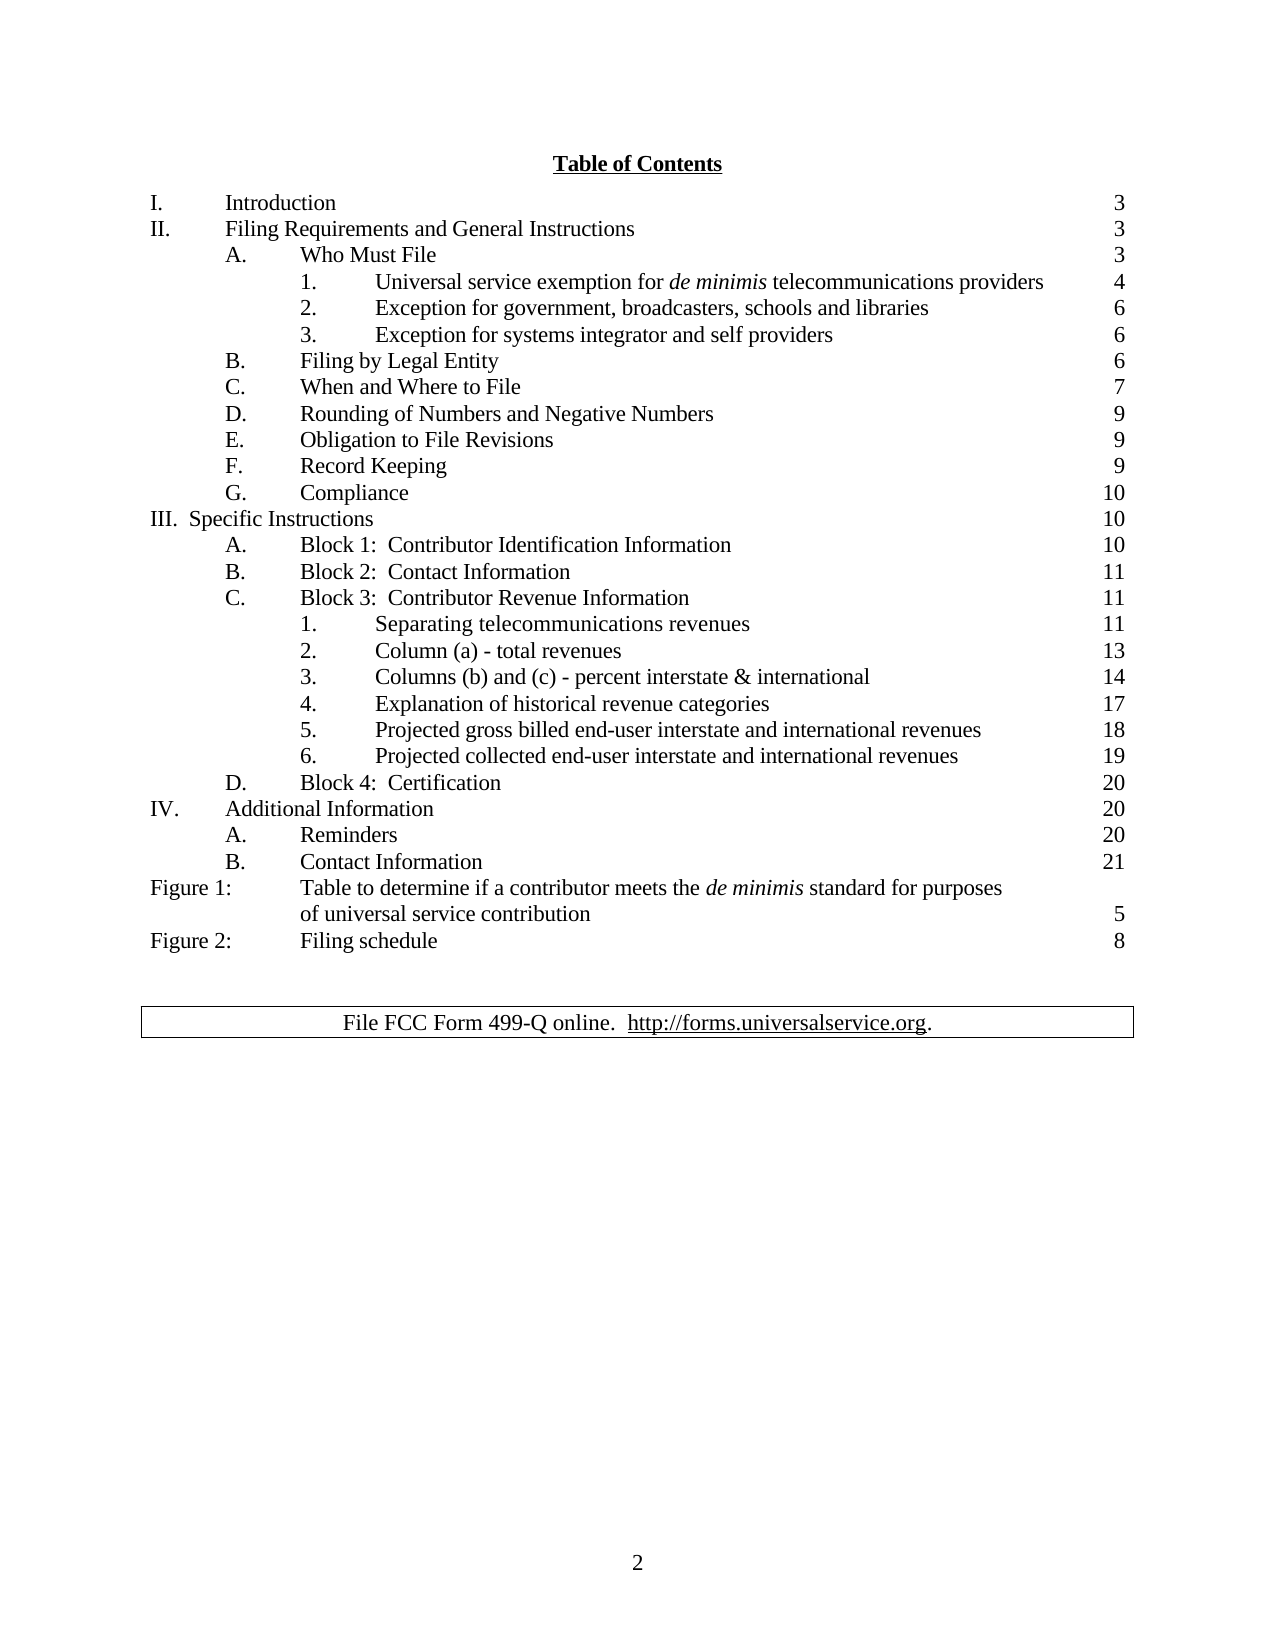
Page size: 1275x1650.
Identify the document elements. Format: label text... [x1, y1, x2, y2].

text 1. Separating telecommunications revenues 11 [150, 611, 1125, 637]
text 3. Exception for systems integrator and self providers 6 [150, 321, 1125, 347]
text 1. Universal service exemption for de minimis telecommunications providers 4 [150, 268, 1125, 294]
text B. Block 2: Contact Information 11 [150, 558, 1125, 584]
text 4. Explanation of historical revenue categories 17 [150, 689, 1125, 716]
text E. Obligation to File Revisions 9 [150, 426, 1125, 452]
text Figure 1: Table to determine if a contributor meets the de minimis standard for purposes [150, 874, 1125, 900]
text File FCC Form 499-Q online. http://forms.universalservice.org. [142, 1007, 1133, 1037]
text F. Record Keeping 9 [150, 452, 1125, 479]
text G. Compliance 10 [150, 479, 1125, 505]
text III. Specific Instructions 10 [150, 505, 1125, 531]
text A. Block 1: Contributor Identification Information 10 [150, 531, 1125, 558]
text 3. Columns (b) and (c) - percent interstate & international 14 [150, 663, 1125, 689]
text 2. Column (a) - total revenues 13 [150, 637, 1125, 663]
text IV. Additional Information 20 [150, 795, 1125, 821]
text B. Contact Information 21 [150, 848, 1125, 874]
text B. Filing by Legal Entity 6 [150, 347, 1125, 373]
text of universal service contribution 5 [150, 900, 1125, 927]
text Table of Contents [150, 150, 1125, 176]
text D. Rounding of Numbers and Negative Numbers 9 [150, 400, 1125, 426]
text 5. Projected gross billed end-user interstate and international revenues 18 [150, 716, 1125, 742]
text I. Introduction 3 [150, 189, 1125, 215]
text II. Filing Requirements and General Instructions 3 [150, 215, 1125, 242]
text C. When and Where to File 7 [150, 373, 1125, 400]
text 2. Exception for government, broadcasters, schools and libraries 6 [150, 294, 1125, 321]
text 6. Projected collected end-user interstate and international revenues 19 [150, 742, 1125, 769]
text A. Reminders 20 [150, 821, 1125, 848]
text C. Block 3: Contributor Revenue Information 11 [150, 584, 1125, 611]
text A. Who Must File 3 [150, 242, 1125, 268]
text Figure 2: Filing schedule 8 [150, 927, 1125, 953]
text D. Block 4: Certification 20 [150, 769, 1125, 795]
